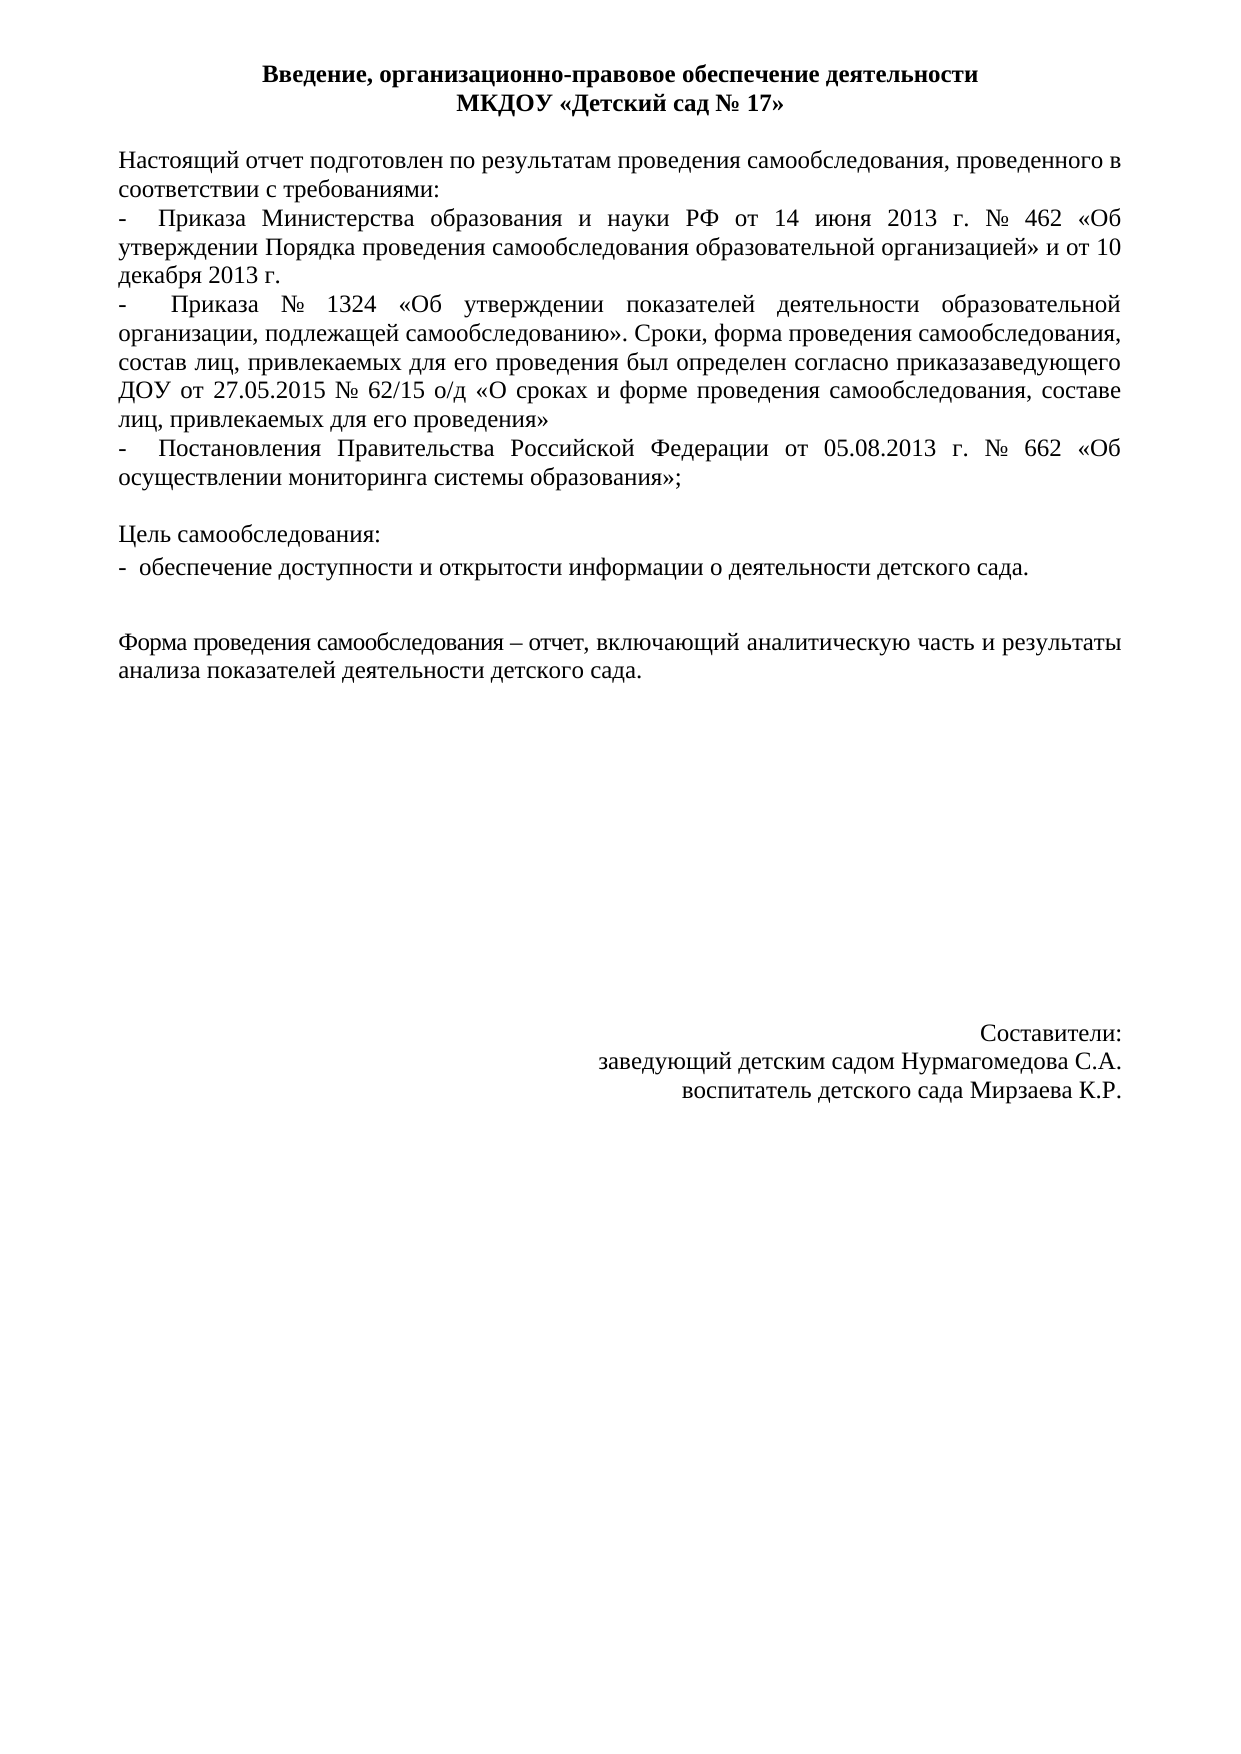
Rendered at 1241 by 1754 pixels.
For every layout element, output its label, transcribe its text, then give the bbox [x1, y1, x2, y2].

text Форма проведения самообследования – отчет, включающий аналитическую часть и результаты анализа показателей деятельности детского сада. [118, 627, 1122, 684]
text - Приказа Министерства образования и науки РФ от 14 июня 2013 г. № 462 «Об утверждении Порядка проведения самообследования образовательной организацией» и от 10 декабря 2013 г. [118, 203, 1122, 289]
text - Приказа № 1324 «Об утверждении показателей деятельности образовательной организации, подлежащей самообследованию». Сроки, форма проведения самообследования, состав лиц, привлекаемых для его проведения был определен согласно приказазаведующего ДОУ от 27.05.2015 № 62/15 о/д «О сроках и форме проведения самообследования, составе лиц, привлекаемых для его проведения» [118, 289, 1122, 433]
text Введение, организационно-правовое обеспечение деятельности [118, 59, 1122, 88]
text - обеспечение доступности и открытости информации о деятельности детского сада. [118, 552, 1122, 581]
text МКДОУ «Детский сад № 17» [118, 88, 1122, 117]
text Настоящий отчет подготовлен по результатам проведения самообследования, проведенного в соответствии с требованиями: [118, 145, 1122, 203]
text - Постановления Правительства Российской Федерации от 05.08.2013 г. № 662 «Об осуществлении мониторинга системы образования»; [118, 433, 1122, 490]
text заведующий детским садом Нурмагомедова С.А. [413, 1046, 1122, 1075]
text Составители: [413, 1018, 1122, 1046]
text Цель самообследования: [118, 519, 1122, 548]
text воспитатель детского сада Мирзаева К.Р. [413, 1075, 1122, 1104]
